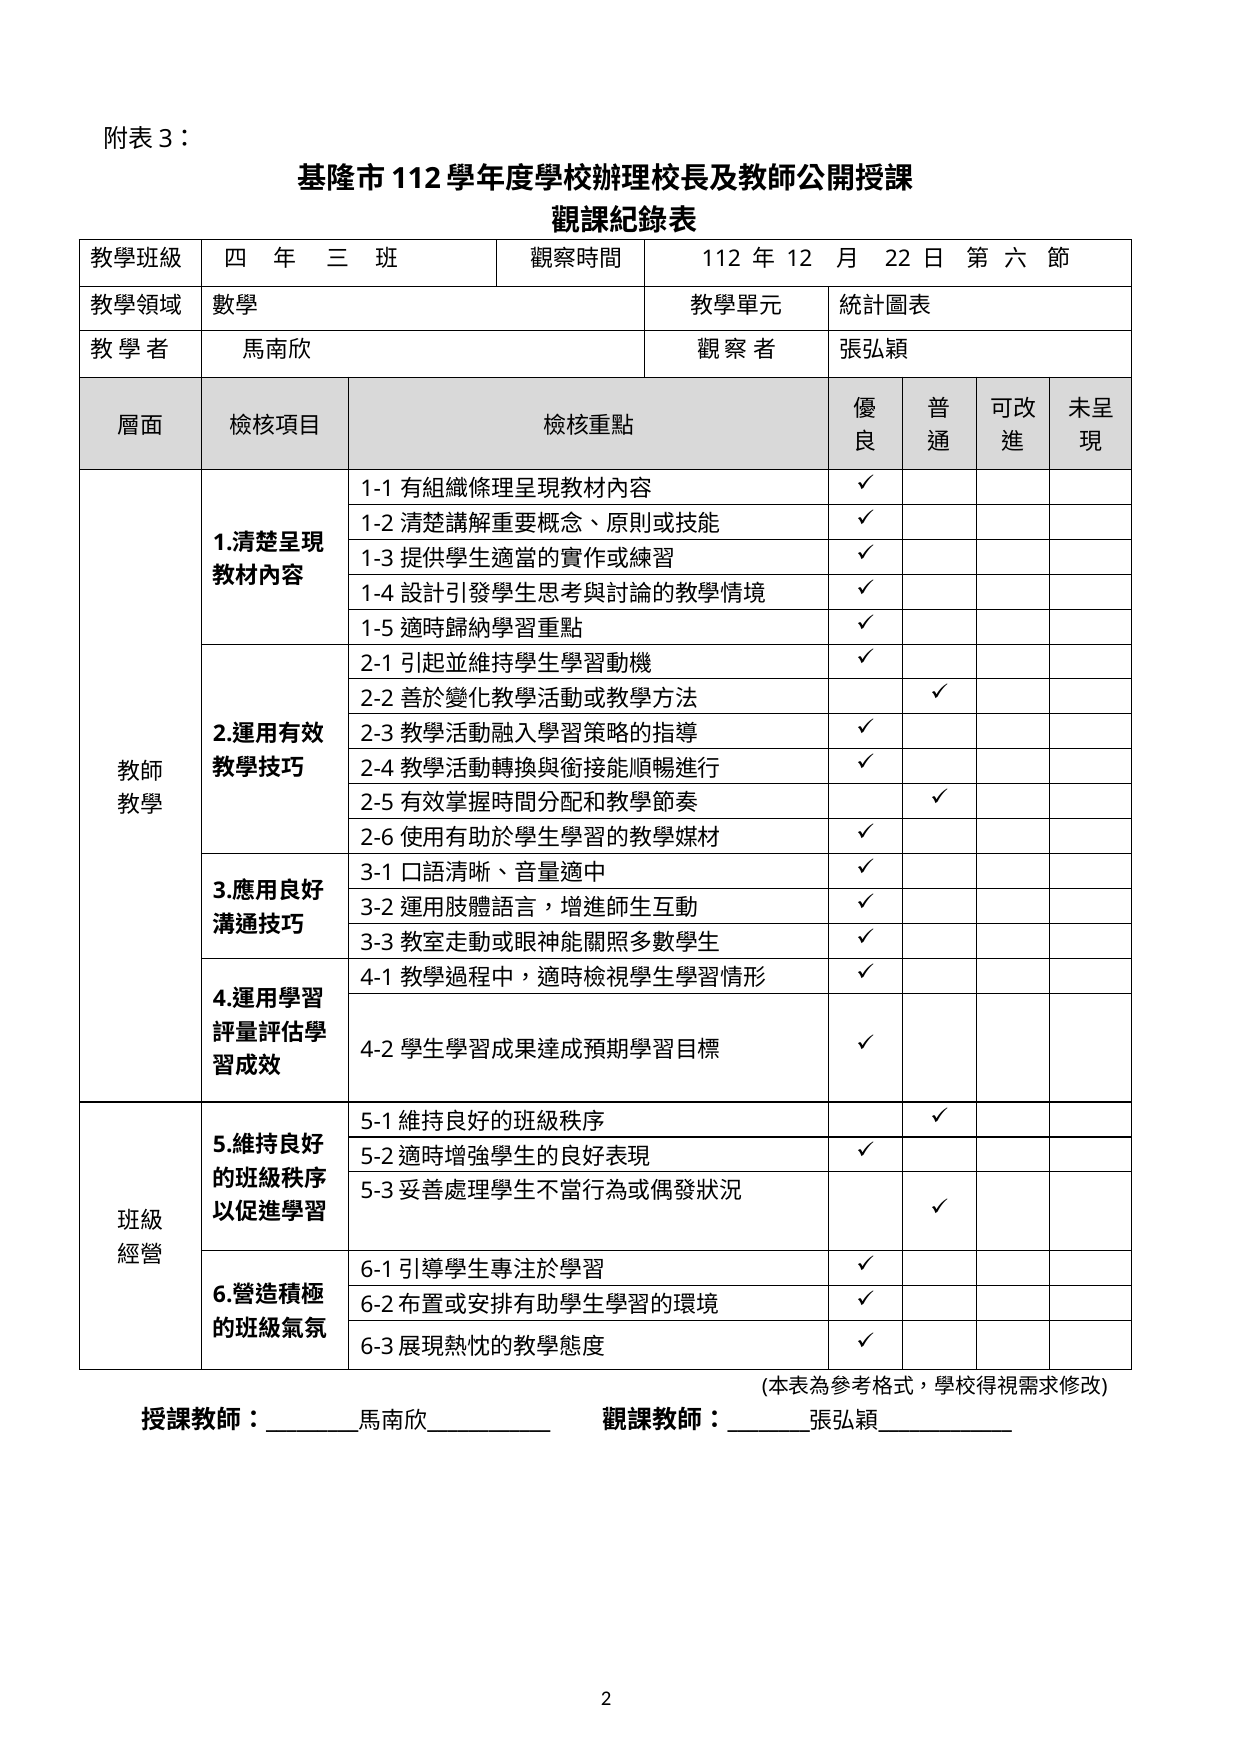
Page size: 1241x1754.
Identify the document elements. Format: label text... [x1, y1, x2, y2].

table_cell [903, 540, 976, 574]
table_cell [1050, 1138, 1131, 1171]
text (本表為參考格式，學校得視需求修改) [103, 1370, 1107, 1400]
text 授課教師：_________馬南欣____________ 觀課教師：________張弘穎_____________ [141, 1400, 1107, 1436]
table_cell 觀 察 者 [645, 331, 828, 377]
table_cell 6-3展現熱忱的教學態度 [349, 1321, 828, 1368]
table_cell [1050, 1103, 1131, 1136]
table_cell [903, 994, 976, 1101]
text 附表3： [103, 118, 1107, 154]
table_cell 未呈現 [1050, 378, 1131, 469]
table_cell [977, 749, 1049, 783]
table_cell 教學領域 [80, 287, 201, 329]
table_cell [977, 714, 1049, 748]
table_cell [903, 924, 976, 957]
table_cell 檢核重點 [349, 378, 828, 469]
table_cell [977, 540, 1049, 574]
table_cell [903, 889, 976, 923]
table_cell 2.運用有效教學技巧 [202, 645, 348, 853]
table_cell [903, 959, 976, 992]
table_cell 5-3妥善處理學生不當行為或偶發狀況 [349, 1172, 828, 1250]
table_cell 2-5 有效掌握時間分配和教學節奏 [349, 784, 828, 818]
table_cell 馬南欣 [202, 331, 644, 377]
table_cell [829, 994, 902, 1101]
table_cell [829, 610, 902, 643]
table_cell 教 學 者 [80, 331, 201, 377]
table_cell [829, 540, 902, 574]
table_cell [903, 1251, 976, 1285]
table_cell [977, 959, 1049, 992]
table_cell [1050, 645, 1131, 678]
table_cell [1050, 1172, 1131, 1250]
table_cell 4-1 教學過程中，適時檢視學生學習情形 [349, 959, 828, 992]
table_cell 5-2適時增強學生的良好表現 [349, 1138, 828, 1171]
table_cell [1050, 889, 1131, 923]
table_cell [977, 610, 1049, 643]
table_cell [829, 714, 902, 748]
table_cell [903, 819, 976, 853]
table_cell [903, 1138, 976, 1171]
table_header 觀察時間 [497, 240, 644, 286]
table_cell 2-3 教學活動融入學習策略的指導 [349, 714, 828, 748]
table_cell [829, 470, 902, 504]
table_cell [977, 1103, 1049, 1136]
table_cell [1050, 819, 1131, 853]
table_cell [1050, 505, 1131, 539]
table_cell [829, 749, 902, 783]
table_cell [1050, 575, 1131, 608]
table_cell 3-1 口語清晰、音量適中 [349, 854, 828, 888]
table_cell 2-2 善於變化教學活動或教學方法 [349, 679, 828, 713]
table_cell [829, 784, 902, 818]
table_cell 班級 經營 [80, 1103, 201, 1368]
table_cell [977, 645, 1049, 678]
table_cell [1050, 1286, 1131, 1320]
table_cell [1050, 749, 1131, 783]
table_cell 統計圖表 [829, 287, 1131, 329]
table_cell 優 良 [829, 378, 902, 469]
table_cell [903, 610, 976, 643]
table_cell [1050, 610, 1131, 643]
table_cell [829, 1321, 902, 1368]
table_cell 3-2 運用肢體語言，增進師生互動 [349, 889, 828, 923]
table_cell [977, 470, 1049, 504]
table_cell [903, 505, 976, 539]
table_cell 教師 教學 [80, 470, 201, 1101]
table_cell [903, 1103, 976, 1136]
table_cell [829, 819, 902, 853]
table_cell [903, 679, 976, 713]
table_cell 5.維持良好的班級秩序以促進學習 [202, 1103, 348, 1250]
table_cell [903, 575, 976, 608]
table_cell 可改進 [977, 378, 1049, 469]
table_cell [977, 889, 1049, 923]
table_cell [829, 959, 902, 992]
table_cell [1050, 1321, 1131, 1368]
table_cell [829, 1172, 902, 1250]
table_cell [1050, 679, 1131, 713]
table_cell [1050, 470, 1131, 504]
table_cell 1-5 適時歸納學習重點 [349, 610, 828, 643]
table_cell 6-2布置或安排有助學生學習的環境 [349, 1286, 828, 1320]
table_header 四 年 三 班 [202, 240, 496, 286]
table_cell [977, 1172, 1049, 1250]
table_cell 4-2 學生學習成果達成預期學習目標 [349, 994, 828, 1101]
table_header 112 年 12 月 22 日 第 六 節 [645, 240, 1131, 286]
table_cell [903, 749, 976, 783]
table_cell [977, 679, 1049, 713]
table_cell 1-2 清楚講解重要概念、原則或技能 [349, 505, 828, 539]
table_header 教學班級 [80, 240, 201, 286]
table_cell [1050, 854, 1131, 888]
table_cell 6-1引導學生專注於學習 [349, 1251, 828, 1285]
table_cell [903, 470, 976, 504]
table_cell 檢核項目 [202, 378, 348, 469]
table_cell [1050, 924, 1131, 957]
table_cell 6.營造積極的班級氣氛 [202, 1251, 348, 1368]
table_cell [903, 1286, 976, 1320]
table_cell [977, 784, 1049, 818]
table_cell [1050, 994, 1131, 1101]
table_cell 1-1 有組織條理呈現教材內容 [349, 470, 828, 504]
table_cell [1050, 784, 1131, 818]
table_cell 張弘穎 [829, 331, 1131, 377]
table_cell [977, 924, 1049, 957]
table_cell 2-6 使用有助於學生學習的教學媒材 [349, 819, 828, 853]
table_cell 2-4 教學活動轉換與銜接能順暢進行 [349, 749, 828, 783]
table_cell [977, 994, 1049, 1101]
table_cell [977, 1321, 1049, 1368]
table_cell 普 通 [903, 378, 976, 469]
table_cell [977, 505, 1049, 539]
table_cell 層面 [80, 378, 201, 469]
table_cell [977, 1251, 1049, 1285]
table_cell 1-4 設計引發學生思考與討論的教學情境 [349, 575, 828, 608]
table_cell [903, 854, 976, 888]
table_cell [829, 505, 902, 539]
table_cell 1-3 提供學生適當的實作或練習 [349, 540, 828, 574]
table_cell [829, 889, 902, 923]
table_cell [829, 645, 902, 678]
table_cell [1050, 1251, 1131, 1285]
table_cell [829, 1286, 902, 1320]
table_cell [977, 854, 1049, 888]
table_cell [977, 575, 1049, 608]
table_cell [903, 645, 976, 678]
table_cell [903, 714, 976, 748]
text 基隆市112學年度學校辦理校長及教師公開授課 [103, 154, 1107, 197]
table_cell 4.運用學習評量評估學習成效 [202, 959, 348, 1101]
table_cell [977, 1138, 1049, 1171]
table_cell [1050, 959, 1131, 992]
table_cell [977, 1286, 1049, 1320]
table_cell 5-1維持良好的班級秩序 [349, 1103, 828, 1136]
table_cell [903, 784, 976, 818]
table_cell 3-3 教室走動或眼神能關照多數學生 [349, 924, 828, 957]
table_cell [829, 575, 902, 608]
table_cell [903, 1172, 976, 1250]
text 觀課紀錄表 [141, 197, 1107, 239]
table_cell [977, 819, 1049, 853]
table_cell [1050, 714, 1131, 748]
table_cell [1050, 540, 1131, 574]
table_cell [829, 854, 902, 888]
table_cell 數學 [202, 287, 644, 329]
table_cell 1.清楚呈現教材內容 [202, 470, 348, 643]
table_cell [829, 679, 902, 713]
table_cell 教學單元 [645, 287, 828, 329]
table_cell [829, 1251, 902, 1285]
table_cell [903, 1321, 976, 1368]
table_cell [829, 1103, 902, 1136]
table_cell [829, 1138, 902, 1171]
table_cell 2-1 引起並維持學生學習動機 [349, 645, 828, 678]
table_cell 3.應用良好溝通技巧 [202, 854, 348, 957]
table_cell [829, 924, 902, 957]
